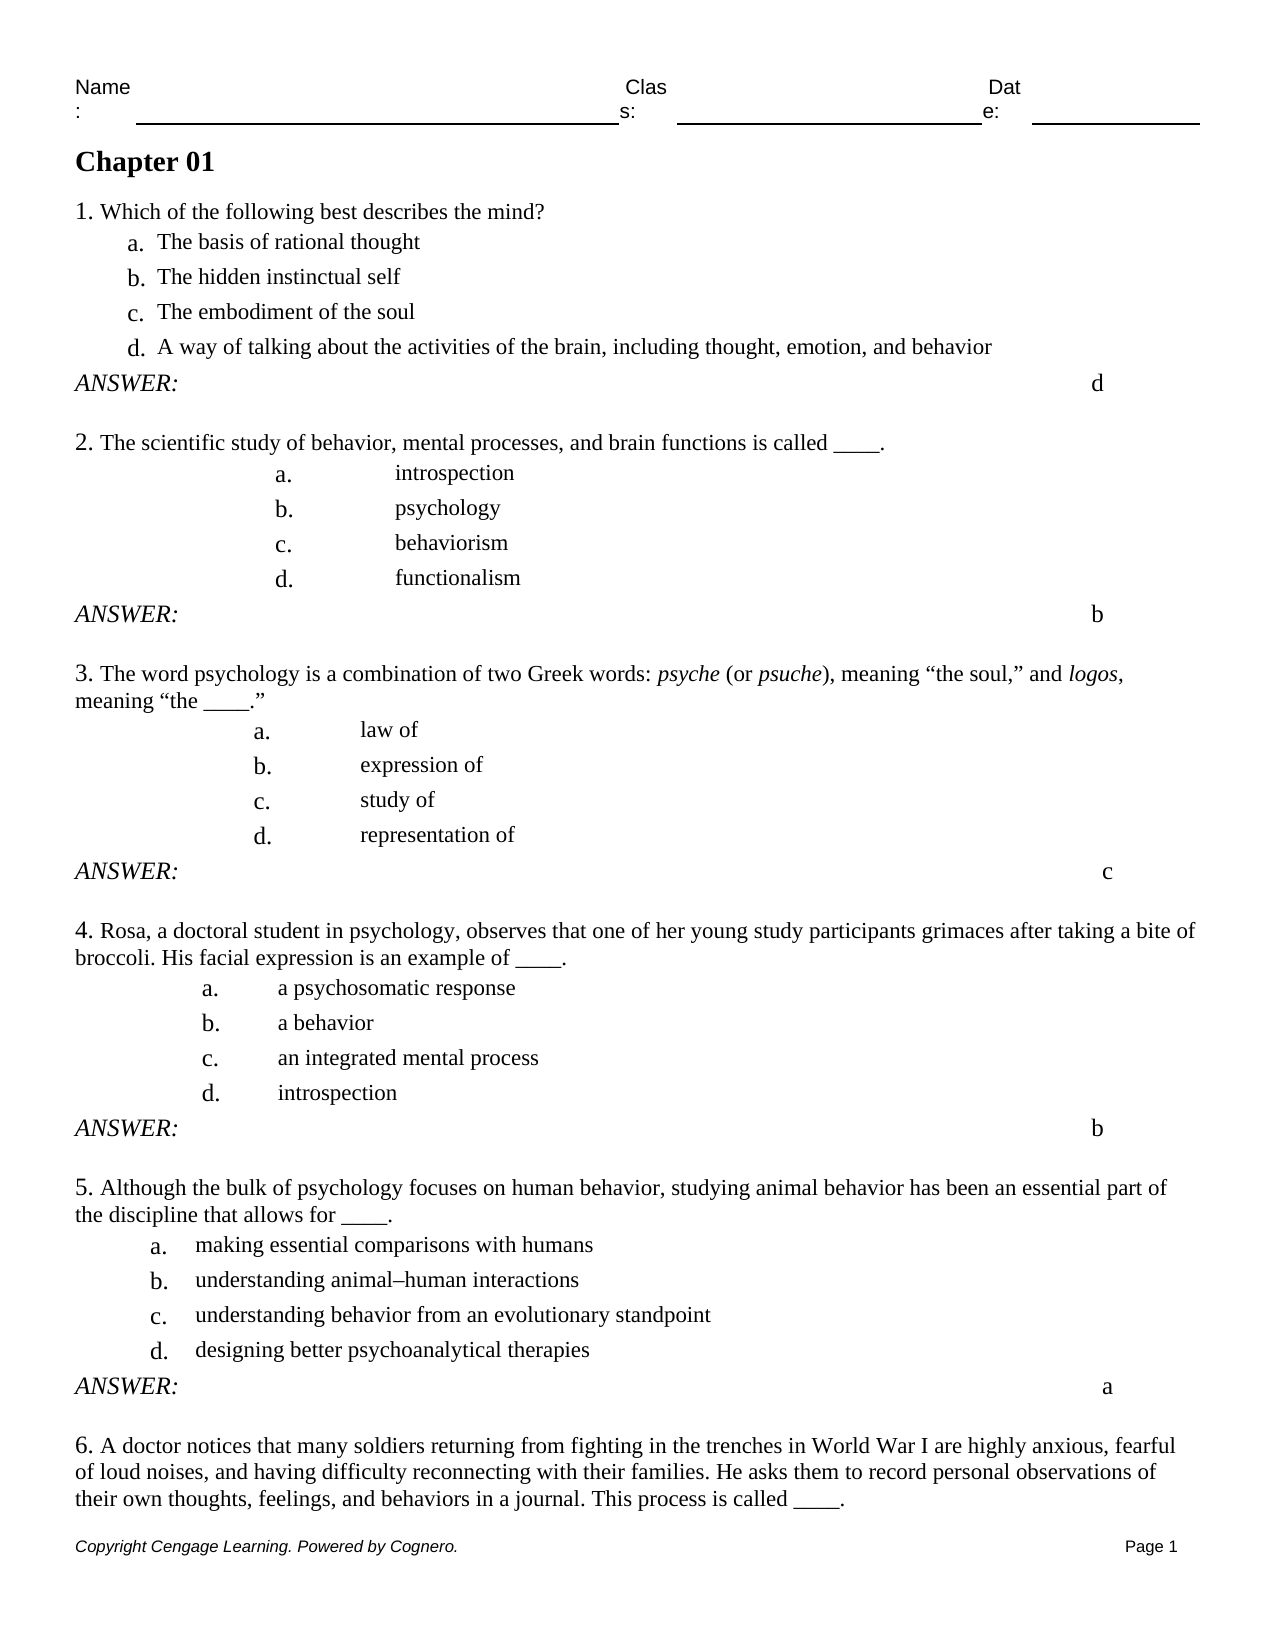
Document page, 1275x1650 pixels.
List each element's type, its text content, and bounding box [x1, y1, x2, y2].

table_header 1. Which of the following best describes the mind? [75, 196, 1200, 400]
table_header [75, 1430, 1200, 1511]
table_header 4. Rosa, a doctoral student in psychology, observes that one of her young study participants grimaces after taking a bite of broccoli. His facial expression is an example of ____. [75, 915, 1200, 1146]
table_header 2. The scientific study of behavior, mental processes, and brain functions is called ____. [75, 427, 1200, 631]
table_header 3. The word psychology is a combination of two Greek words: psyche (or psuche), meaning “the soul,” and logos, meaning “the ____.” [75, 658, 1200, 888]
table_header 5. Although the bulk of psychology focuses on human behavior, studying animal behavior has been an essential part of the discipline that allows for ____. [75, 1173, 1200, 1403]
